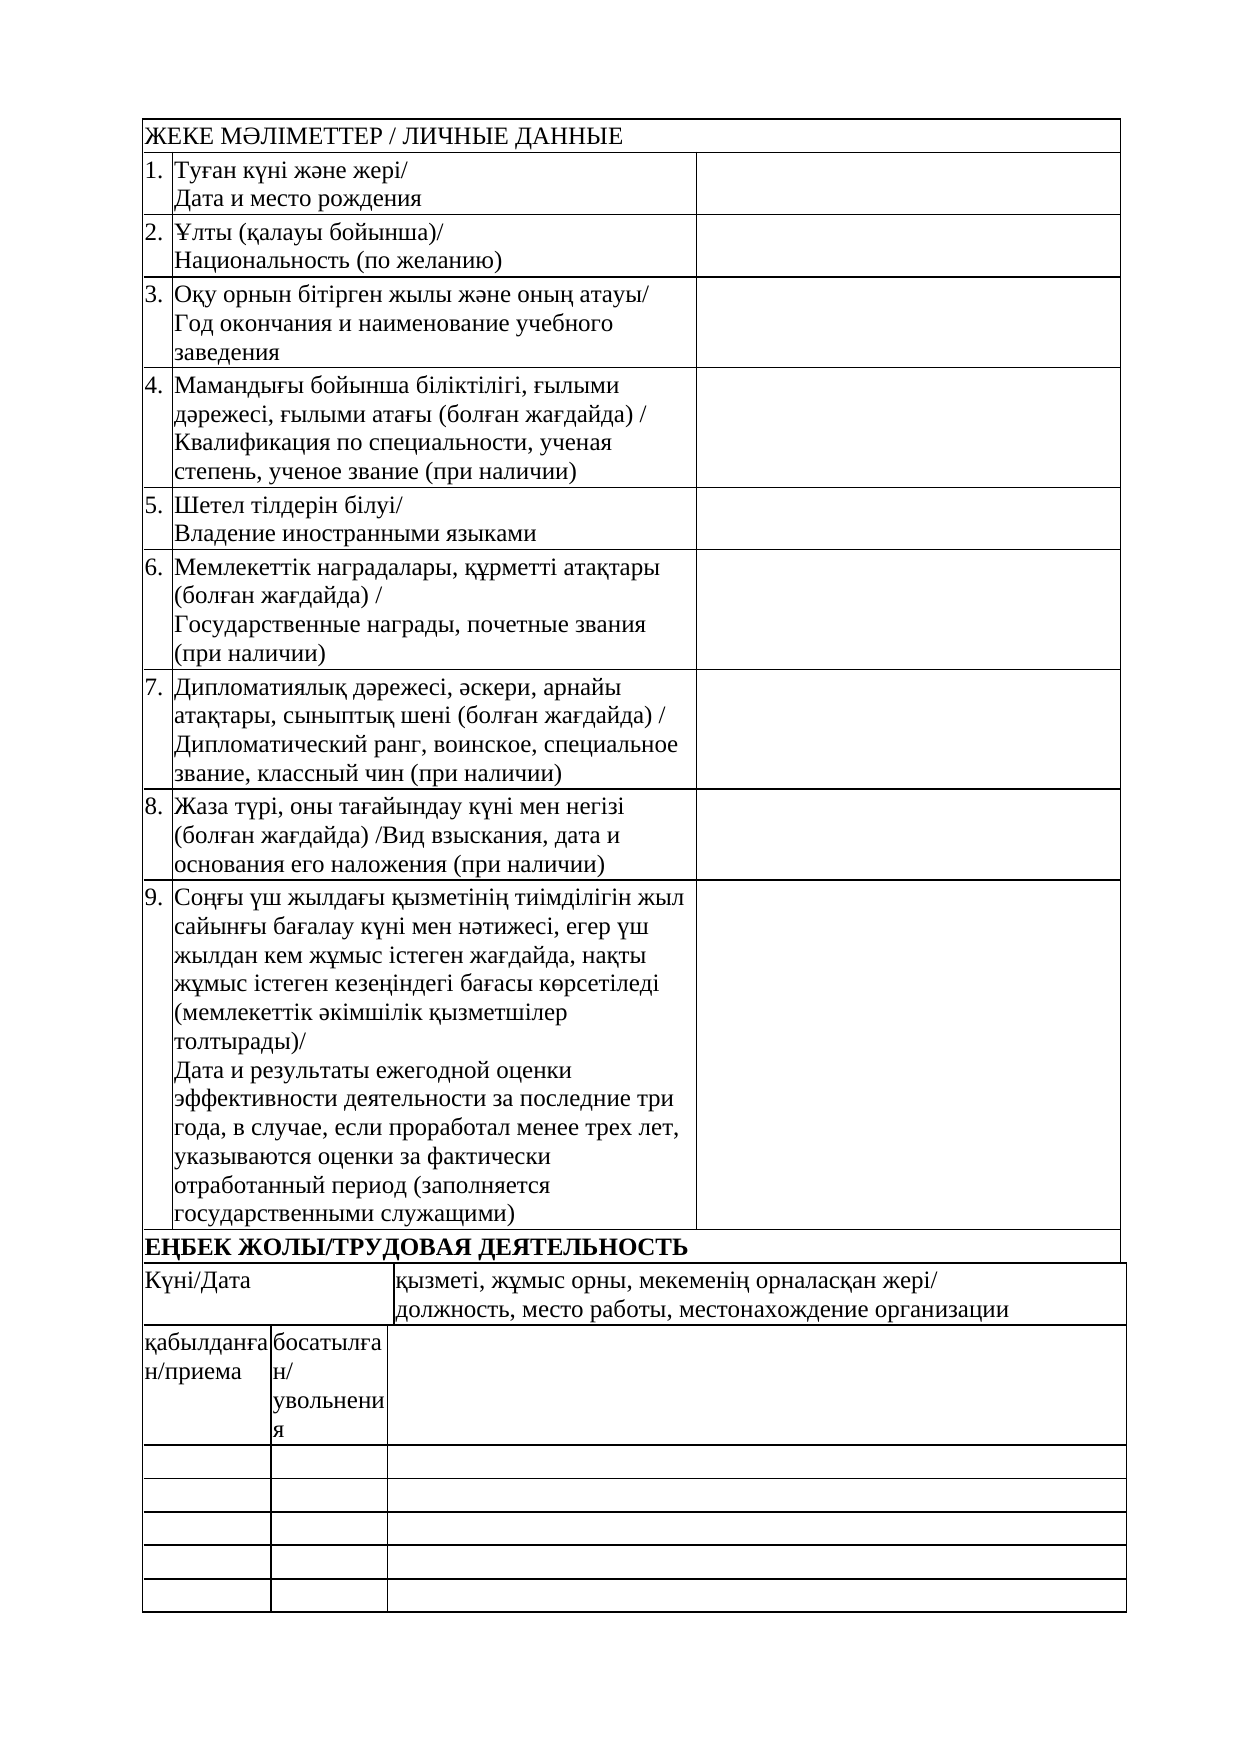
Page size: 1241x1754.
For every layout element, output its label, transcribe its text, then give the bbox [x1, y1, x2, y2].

table_cell [388, 1446, 1126, 1477]
table_cell Күні/Дата [143, 1263, 393, 1324]
table_cell [272, 1580, 387, 1611]
table_cell босатылған/ увольнения [272, 1326, 387, 1444]
table_cell [697, 790, 1120, 879]
table_cell [388, 1580, 1126, 1611]
table_cell [272, 1446, 387, 1477]
table_cell [388, 1513, 1126, 1544]
table_cell [143, 1445, 270, 1477]
table_cell [143, 1512, 270, 1544]
table_cell [143, 1479, 270, 1511]
table_cell Ұлты (қалауы бойынша)/ Национальность (по желанию) [173, 215, 696, 276]
table_cell [697, 670, 1120, 788]
table_cell [697, 278, 1120, 367]
table_cell [143, 1545, 270, 1578]
table_cell [272, 1479, 387, 1511]
table_cell [388, 1546, 1126, 1578]
table_cell Мамандығы бойынша біліктілігі, ғылыми дәрежесі, ғылыми атағы (болған жағдайда) / Квалификация по специальности, ученая степень, ученое звание (при наличии) [173, 368, 696, 487]
table_cell [697, 215, 1120, 276]
table_cell [697, 153, 1120, 214]
table_cell [272, 1513, 387, 1544]
table_cell ЖЕКЕ МӘЛІМЕТТЕР / ЛИЧНЫЕ ДАННЫЕ [143, 120, 1120, 152]
table_cell қабылданған/приема [143, 1325, 270, 1444]
table_cell Туған күні және жері/ Дата и место рождения [173, 153, 696, 214]
table_cell Шетел тілдерін білуі/ Владение иностранными языками [173, 488, 696, 549]
table_cell 5. [143, 488, 172, 549]
table_cell Дипломатиялық дәрежесі, әскери, арнайы атақтары, сыныптық шені (болған жағдайда) / Дипломатический ранг, воинское, специальное звание, классный чин (при наличии) [173, 670, 696, 788]
table_cell [697, 550, 1120, 668]
table_cell [697, 368, 1120, 487]
table_cell [272, 1546, 387, 1578]
table_cell Жаза түрі, оны тағайындау күні мен негізі (болған жағдайда) /Вид взыскания, дата и основания его наложения (при наличии) [173, 790, 696, 879]
table_cell 8. [143, 789, 172, 879]
table_cell [143, 1579, 270, 1611]
table_cell 7. [143, 670, 172, 788]
table_cell ЕҢБЕК ЖОЛЫ/ТРУДОВАЯ ДЕЯТЕЛЬНОСТЬ [143, 1230, 1120, 1262]
table_cell 1. [143, 153, 172, 214]
table_cell 3. [143, 277, 172, 367]
table_cell [697, 488, 1120, 549]
table_cell қызметі, жұмыс орны, мекеменің орналасқан жері/ должность, место работы, местонахождение организации [395, 1264, 1126, 1324]
table_cell [388, 1479, 1126, 1511]
table_cell [697, 881, 1120, 1229]
table_cell 9. [143, 880, 172, 1229]
table_cell Соңғы үш жылдағы қызметінің тиімділігін жыл сайынғы бағалау күні мен нәтижесі, егер үш жылдан кем жұмыс істеген жағдайда, нақты жұмыс істеген кезеңіндегі бағасы көрсетіледі (мемлекеттік әкімшілік қызметшілер толтырады)/ Дата и результаты ежегодной оценки эффективности деятельности за последние три года, в случае, если проработал менее трех лет, указываются оценки за фактически отработанный период (заполняется государственными служащими) [173, 881, 696, 1229]
table_cell Мемлекеттік наградалары, құрметті атақтары (болған жағдайда) / Государственные награды, почетные звания (при наличии) [173, 550, 696, 668]
table_cell 4. [143, 368, 172, 487]
table_cell Оқу орнын бітірген жылы және оның атауы/ Год окончания и наименование учебного заведения [173, 278, 696, 367]
table_cell 2. [143, 215, 172, 276]
table_cell 6. [143, 550, 172, 668]
table_cell [388, 1326, 1126, 1444]
